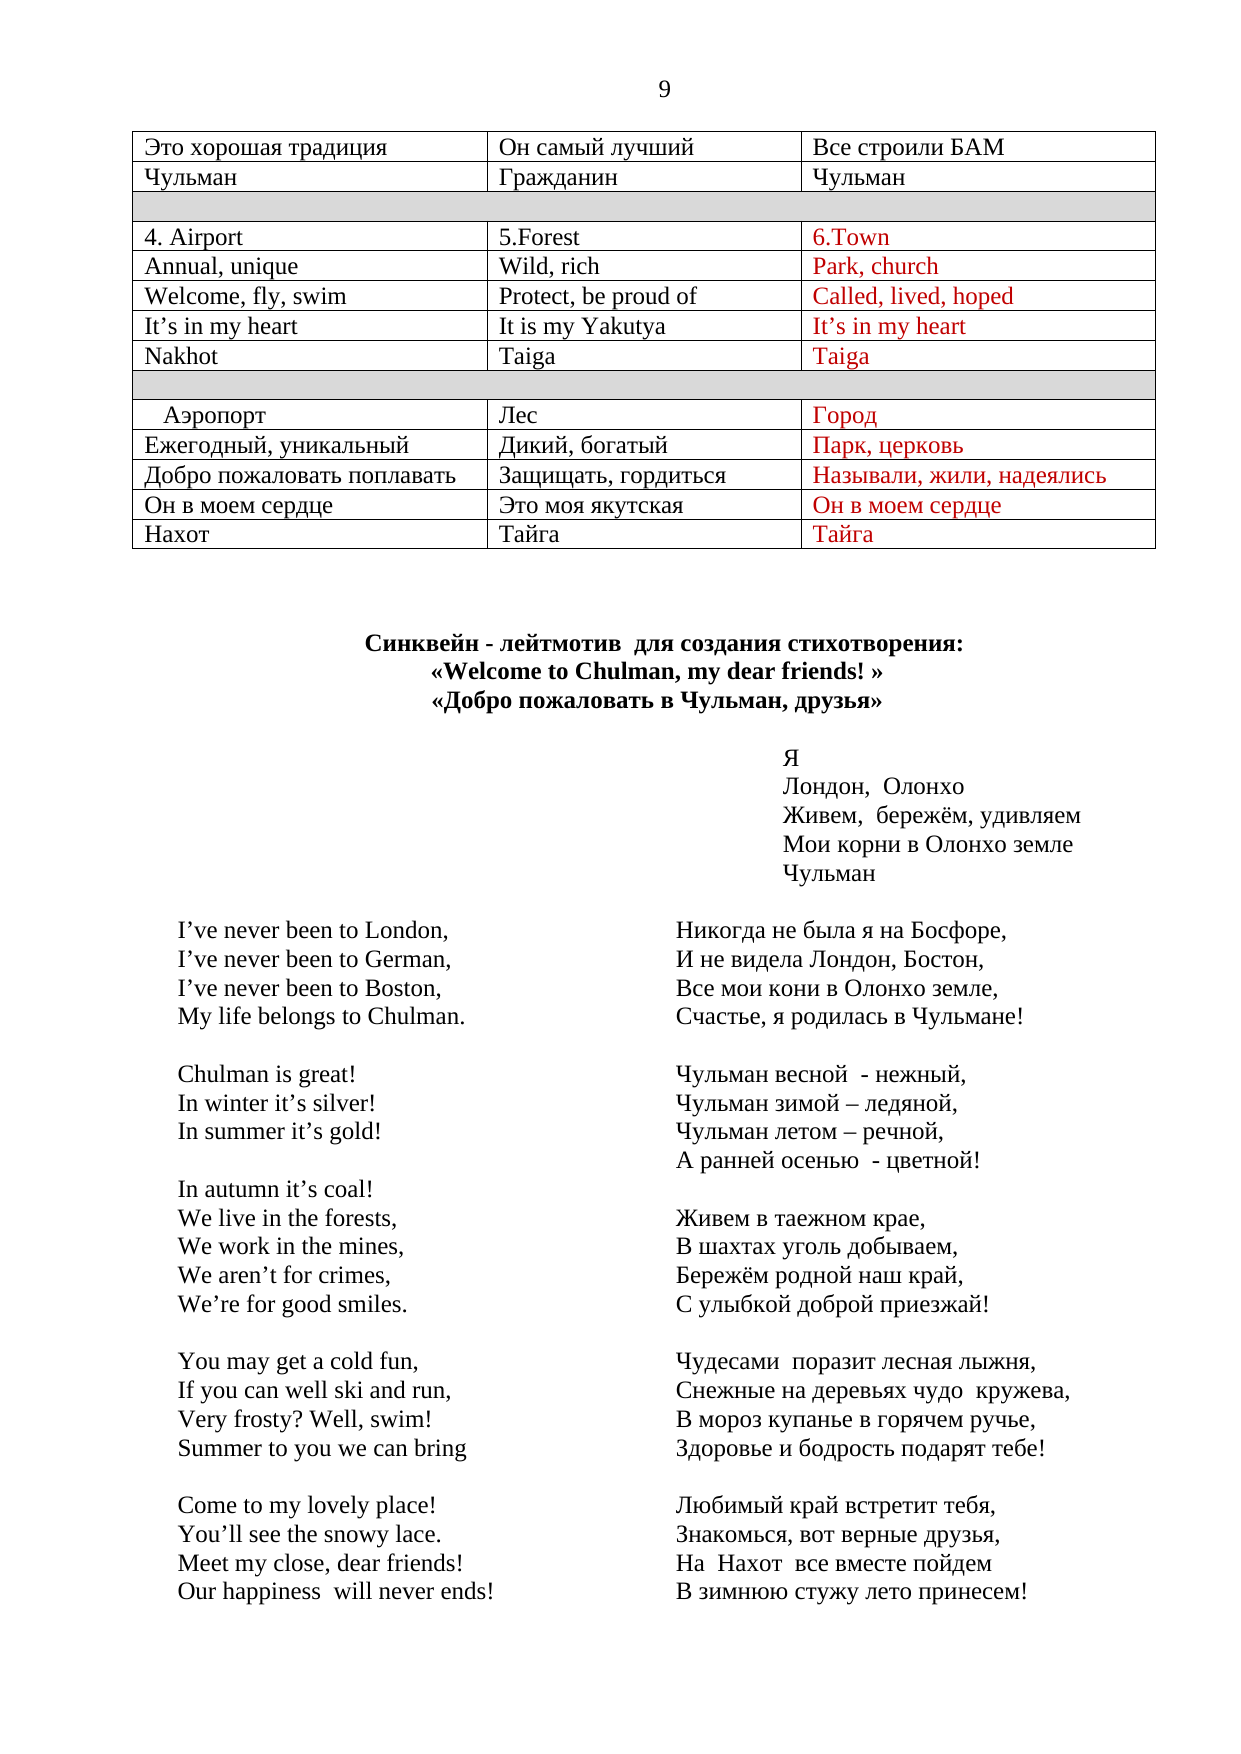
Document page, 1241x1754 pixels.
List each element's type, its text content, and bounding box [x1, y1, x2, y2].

table_cell Дикий, богатый [488, 430, 801, 459]
table_cell [133, 371, 1155, 399]
table_cell It’s in my heart [133, 311, 487, 340]
table_cell Он в моем сердце [133, 490, 487, 518]
table_cell Это моя якутская [488, 490, 801, 518]
table_cell Добро пожаловать поплавать [133, 460, 487, 489]
table_cell Город [802, 400, 1155, 429]
text «Welcome to Chulman, my dear friends! » [162, 656, 1152, 685]
table_cell Чульман [133, 162, 487, 191]
table_cell Park, church [802, 251, 1155, 280]
table_cell Тайга [802, 520, 1155, 548]
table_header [166, 915, 664, 1634]
table_cell Taiga [488, 341, 801, 369]
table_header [664, 915, 1163, 1634]
table_cell [133, 192, 1155, 221]
table_cell 4. Airport [133, 222, 487, 250]
table_cell Гражданин [488, 162, 801, 191]
table_cell Taiga [802, 341, 1155, 369]
table_cell 5.Forest [488, 222, 801, 250]
table_cell Все строили БАМ [802, 132, 1155, 161]
table_cell Называли, жили, надеялись [802, 460, 1155, 489]
table_cell Это хорошая традиция [133, 132, 487, 161]
table_cell Called, lived, hoped [802, 281, 1155, 310]
table_cell Тайга [488, 520, 801, 548]
table_cell It’s in my heart [802, 311, 1155, 340]
text Чульман [177, 858, 1152, 886]
table_cell Защищать, гордиться [488, 460, 801, 489]
table_cell Парк, церковь [802, 430, 1155, 459]
text «Добро пожаловать в Чульман, друзья» [162, 685, 1152, 714]
table_cell Annual, unique [133, 251, 487, 280]
table_cell Он в моем сердце [802, 490, 1155, 518]
text Я [783, 743, 1152, 771]
text Живем, бережём, удивляем [177, 800, 1152, 829]
table_cell Protect, be proud of [488, 281, 801, 310]
table_cell Он самый лучший [488, 132, 801, 161]
text Лондон, Олонхо [177, 771, 1152, 800]
table_cell Чульман [802, 162, 1155, 191]
table_cell Nakhot [133, 341, 487, 369]
table_cell Аэропорт [133, 400, 487, 429]
table_cell Ежегодный, уникальный [133, 430, 487, 459]
text Синквейн - лейтмотив для создания стихотворения: [177, 628, 1152, 656]
table_cell Welcome, fly, swim [133, 281, 487, 310]
table_cell 6.Town [802, 222, 1155, 250]
text Мои корни в Олонхо земле [177, 829, 1152, 858]
table_cell Wild, rich [488, 251, 801, 280]
table_cell Нахот [133, 520, 487, 548]
table_cell It is my Yakutya [488, 311, 801, 340]
table_cell Лес [488, 400, 801, 429]
